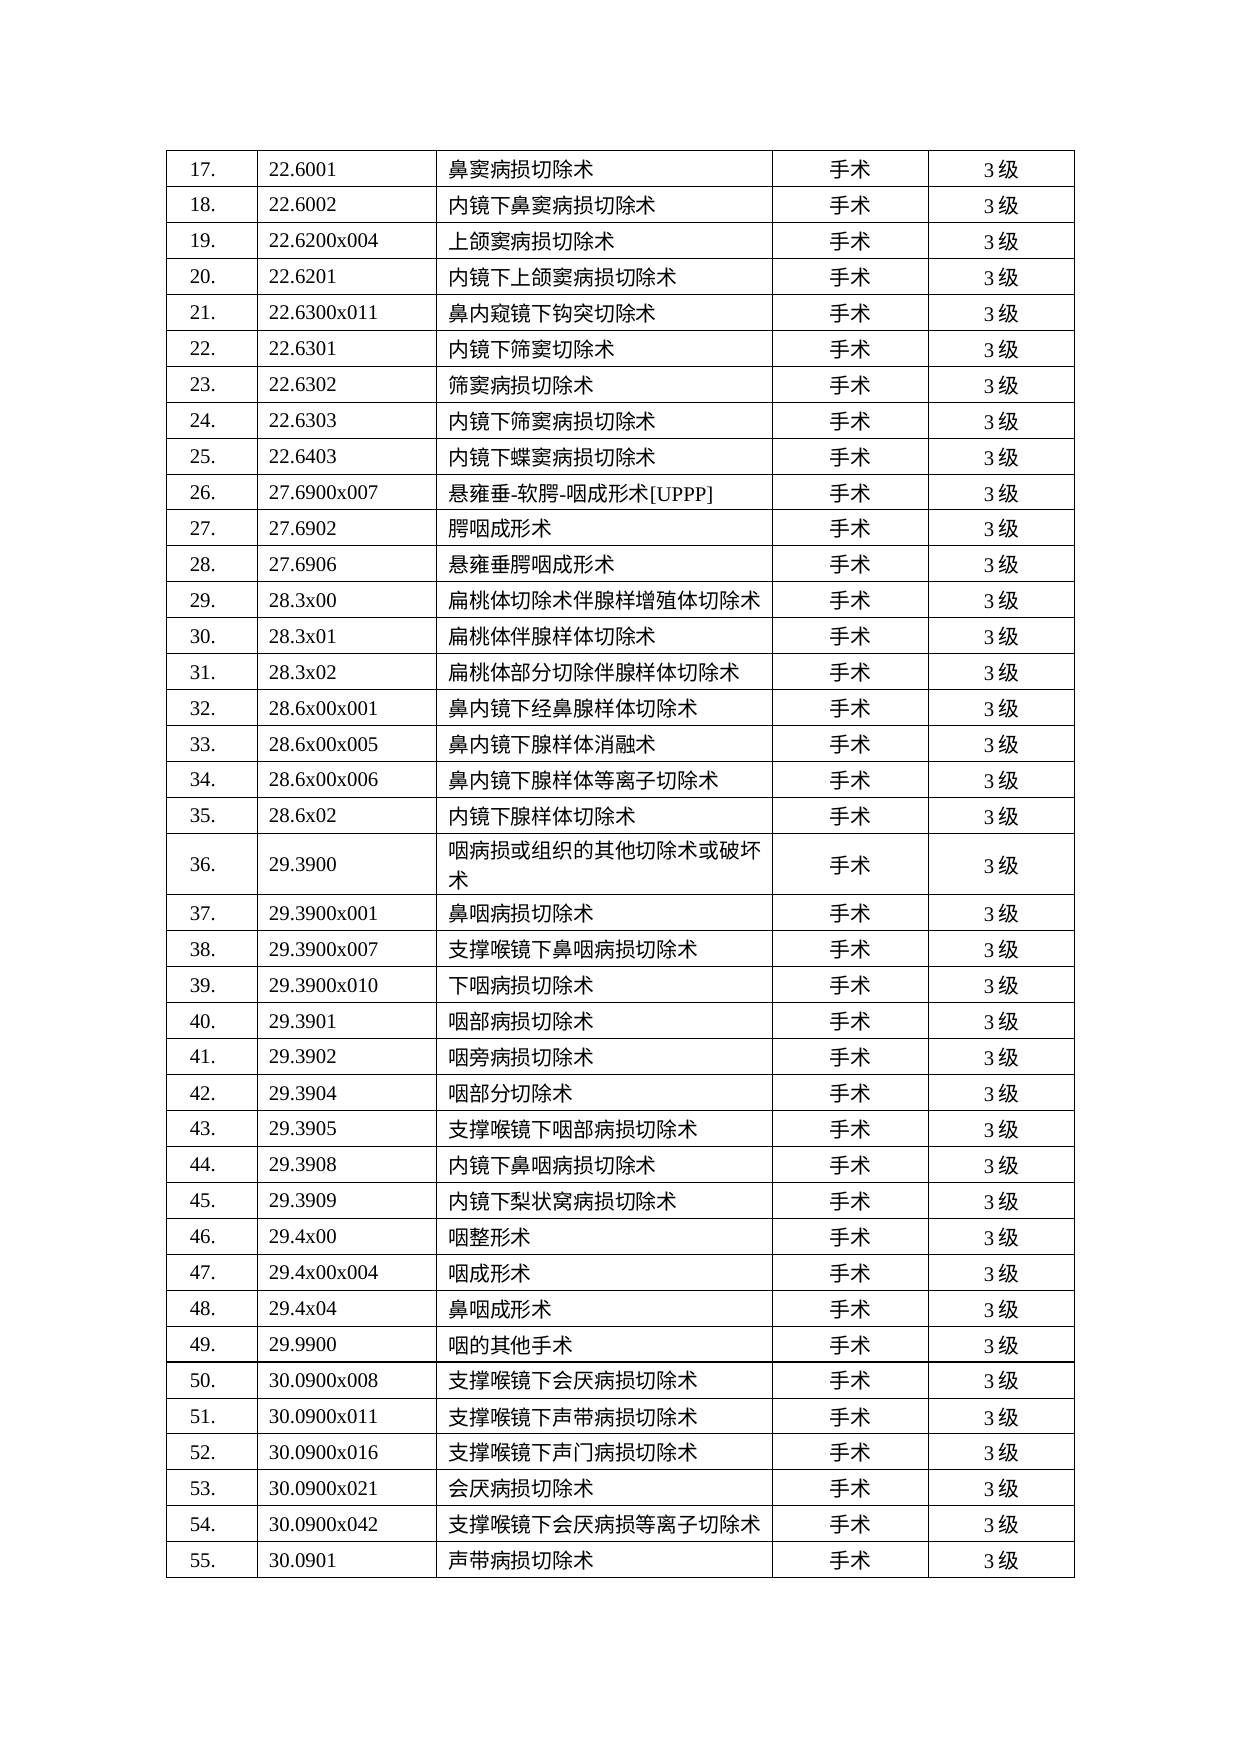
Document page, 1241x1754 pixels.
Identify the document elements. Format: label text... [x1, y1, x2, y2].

table_cell 悬雍垂-软腭-咽成形术[UPPP] [437, 475, 772, 509]
table_cell 手术 [773, 259, 928, 294]
table_cell 手术 [773, 546, 928, 581]
table_cell 3级 [929, 1183, 1074, 1218]
table_cell 22.6200x004 [258, 223, 436, 258]
table_cell 手术 [773, 187, 928, 222]
table_cell 手术 [773, 1470, 928, 1505]
table_cell [167, 1291, 257, 1326]
table_cell [167, 295, 257, 330]
table_cell 22.6201 [258, 259, 436, 294]
table_cell 内镜下筛窦切除术 [437, 331, 772, 366]
table_cell 手术 [773, 331, 928, 366]
table_cell 手术 [773, 510, 928, 545]
table_cell [167, 1219, 257, 1254]
table_cell 22.6001 [258, 151, 436, 186]
table_cell 咽整形术 [437, 1219, 772, 1254]
table_cell 30.0900x016 [258, 1434, 436, 1469]
table_cell 29.3901 [258, 1003, 436, 1038]
table_cell 3级 [929, 762, 1074, 797]
table_cell 手术 [773, 1039, 928, 1074]
table_cell 内镜下上颌窦病损切除术 [437, 259, 772, 294]
table_cell [167, 151, 257, 186]
table_cell 22.6002 [258, 187, 436, 222]
table_cell [167, 895, 257, 930]
table_cell 29.3900x007 [258, 931, 436, 966]
table_cell [167, 798, 257, 833]
table_cell 29.3900x010 [258, 967, 436, 1002]
table_cell 手术 [773, 1327, 928, 1361]
table_cell 3级 [929, 1039, 1074, 1074]
table_cell 29.4x04 [258, 1291, 436, 1326]
table_cell 3级 [929, 1147, 1074, 1182]
table_cell 手术 [773, 439, 928, 473]
table_cell 28.6x02 [258, 798, 436, 833]
table_cell 手术 [773, 403, 928, 437]
table_cell 22.6300x011 [258, 295, 436, 330]
table_cell 手术 [773, 618, 928, 653]
table_cell 3级 [929, 618, 1074, 653]
table_cell 28.3x01 [258, 618, 436, 653]
table_cell 3级 [929, 510, 1074, 545]
table_cell 内镜下蝶窦病损切除术 [437, 439, 772, 473]
table_cell 手术 [773, 1255, 928, 1289]
table_cell 3级 [929, 1327, 1074, 1361]
table_cell [167, 582, 257, 617]
table_cell 手术 [773, 295, 928, 330]
table_cell [167, 1399, 257, 1433]
table_cell 手术 [773, 1542, 928, 1577]
table_cell 手术 [773, 151, 928, 186]
table_cell 3级 [929, 1470, 1074, 1505]
table_cell 28.6x00x005 [258, 726, 436, 761]
table_cell 3级 [929, 967, 1074, 1002]
table_cell 3级 [929, 223, 1074, 258]
table_cell 3级 [929, 475, 1074, 509]
table_cell [167, 931, 257, 966]
table_cell 内镜下鼻咽病损切除术 [437, 1147, 772, 1182]
table_cell 手术 [773, 834, 928, 894]
table_cell 咽的其他手术 [437, 1327, 772, 1361]
table_cell 3级 [929, 1111, 1074, 1146]
table_cell 支撑喉镜下鼻咽病损切除术 [437, 931, 772, 966]
table_cell 手术 [773, 1003, 928, 1038]
table_cell [167, 1039, 257, 1074]
table_cell 手术 [773, 690, 928, 725]
table_cell 22.6301 [258, 331, 436, 366]
table_cell 会厌病损切除术 [437, 1470, 772, 1505]
table_cell 手术 [773, 1291, 928, 1326]
table_cell 扁桃体伴腺样体切除术 [437, 618, 772, 653]
table_cell 3级 [929, 1434, 1074, 1469]
table_cell 手术 [773, 895, 928, 930]
table_cell 3级 [929, 895, 1074, 930]
table_cell 29.3900 [258, 834, 436, 894]
table_cell [167, 1470, 257, 1505]
table_cell 3级 [929, 1542, 1074, 1577]
table_cell [167, 1542, 257, 1577]
table_cell 手术 [773, 1075, 928, 1110]
table_cell 28.3x00 [258, 582, 436, 617]
table_cell 29.3900x001 [258, 895, 436, 930]
table_cell 手术 [773, 726, 928, 761]
table_cell 手术 [773, 1434, 928, 1469]
table_cell [167, 439, 257, 473]
table_cell 30.0901 [258, 1542, 436, 1577]
table_cell [167, 726, 257, 761]
table_cell 27.6906 [258, 546, 436, 581]
table_cell 声带病损切除术 [437, 1542, 772, 1577]
table_cell 鼻咽成形术 [437, 1291, 772, 1326]
table_cell 鼻咽病损切除术 [437, 895, 772, 930]
table_cell 3级 [929, 1506, 1074, 1541]
table_cell [167, 618, 257, 653]
table_cell 支撑喉镜下咽部病损切除术 [437, 1111, 772, 1146]
table_cell 咽部分切除术 [437, 1075, 772, 1110]
table_cell 3级 [929, 1399, 1074, 1433]
table_cell [167, 834, 257, 894]
table_cell 手术 [773, 223, 928, 258]
table_cell 悬雍垂腭咽成形术 [437, 546, 772, 581]
table_cell 3级 [929, 1363, 1074, 1397]
table_cell 28.6x00x006 [258, 762, 436, 797]
table_cell 3级 [929, 1255, 1074, 1289]
table_cell [167, 1363, 257, 1397]
table_cell 手术 [773, 367, 928, 402]
table_cell 扁桃体切除术伴腺样增殖体切除术 [437, 582, 772, 617]
table_cell 22.6403 [258, 439, 436, 473]
table_cell 咽旁病损切除术 [437, 1039, 772, 1074]
table_cell 支撑喉镜下会厌病损切除术 [437, 1363, 772, 1397]
table_cell [167, 967, 257, 1002]
table_cell 3级 [929, 798, 1074, 833]
table_cell 3级 [929, 1003, 1074, 1038]
table_cell 下咽病损切除术 [437, 967, 772, 1002]
table_cell [167, 223, 257, 258]
table_cell [167, 1327, 257, 1361]
table_cell 上颌窦病损切除术 [437, 223, 772, 258]
table_cell [167, 1003, 257, 1038]
table_cell 29.9900 [258, 1327, 436, 1361]
table_cell [167, 762, 257, 797]
table_cell 29.4x00 [258, 1219, 436, 1254]
table_cell 3级 [929, 331, 1074, 366]
table_cell 咽病损或组织的其他切除术或破坏术 [437, 834, 772, 894]
table_cell 腭咽成形术 [437, 510, 772, 545]
table_cell 29.4x00x004 [258, 1255, 436, 1289]
table_cell [167, 510, 257, 545]
table_cell 手术 [773, 1219, 928, 1254]
table_cell [167, 1075, 257, 1110]
table_cell [167, 331, 257, 366]
table_cell 手术 [773, 1147, 928, 1182]
table_cell [167, 690, 257, 725]
table_cell [167, 1506, 257, 1541]
table_cell 手术 [773, 1399, 928, 1433]
table_cell [167, 1183, 257, 1218]
table_cell 支撑喉镜下声带病损切除术 [437, 1399, 772, 1433]
table_cell [167, 1147, 257, 1182]
table_cell 3级 [929, 582, 1074, 617]
table_cell 手术 [773, 582, 928, 617]
table_cell 内镜下腺样体切除术 [437, 798, 772, 833]
table_cell [167, 367, 257, 402]
table_cell [167, 259, 257, 294]
table_cell 3级 [929, 367, 1074, 402]
table_cell 22.6302 [258, 367, 436, 402]
table_cell 筛窦病损切除术 [437, 367, 772, 402]
table_cell [167, 1111, 257, 1146]
table_cell 30.0900x021 [258, 1470, 436, 1505]
table_cell 鼻内镜下经鼻腺样体切除术 [437, 690, 772, 725]
table_cell 3级 [929, 439, 1074, 473]
table_cell 28.3x02 [258, 654, 436, 689]
table_cell 3级 [929, 1291, 1074, 1326]
table_cell 咽成形术 [437, 1255, 772, 1289]
table_cell 内镜下鼻窦病损切除术 [437, 187, 772, 222]
table_cell 27.6900x007 [258, 475, 436, 509]
table_cell 3级 [929, 403, 1074, 437]
table_cell 3级 [929, 259, 1074, 294]
table_cell 3级 [929, 295, 1074, 330]
table_cell 3级 [929, 931, 1074, 966]
table_cell 27.6902 [258, 510, 436, 545]
table_cell 30.0900x011 [258, 1399, 436, 1433]
table_cell 手术 [773, 1363, 928, 1397]
table_cell 手术 [773, 931, 928, 966]
table_cell 手术 [773, 475, 928, 509]
table_cell [167, 1434, 257, 1469]
table_cell 内镜下梨状窝病损切除术 [437, 1183, 772, 1218]
table_cell 3级 [929, 834, 1074, 894]
table_cell 30.0900x008 [258, 1363, 436, 1397]
table_cell 29.3902 [258, 1039, 436, 1074]
table_cell 扁桃体部分切除伴腺样体切除术 [437, 654, 772, 689]
table_cell 30.0900x042 [258, 1506, 436, 1541]
table_cell [167, 654, 257, 689]
table_cell 29.3908 [258, 1147, 436, 1182]
table_cell 鼻内镜下腺样体等离子切除术 [437, 762, 772, 797]
table_cell 内镜下筛窦病损切除术 [437, 403, 772, 437]
table_cell [167, 187, 257, 222]
table_cell 3级 [929, 690, 1074, 725]
table_cell 3级 [929, 546, 1074, 581]
table_cell 鼻内窥镜下钩突切除术 [437, 295, 772, 330]
table_cell 鼻内镜下腺样体消融术 [437, 726, 772, 761]
table_cell 手术 [773, 1183, 928, 1218]
table_cell 3级 [929, 654, 1074, 689]
table_cell 支撑喉镜下声门病损切除术 [437, 1434, 772, 1469]
table_cell 3级 [929, 1219, 1074, 1254]
table_cell 手术 [773, 1111, 928, 1146]
table_cell 手术 [773, 762, 928, 797]
table_cell 咽部病损切除术 [437, 1003, 772, 1038]
table_cell [167, 1255, 257, 1289]
table_cell 鼻窦病损切除术 [437, 151, 772, 186]
table_cell 手术 [773, 798, 928, 833]
table_cell 3级 [929, 726, 1074, 761]
table_cell 3级 [929, 187, 1074, 222]
table_cell 支撑喉镜下会厌病损等离子切除术 [437, 1506, 772, 1541]
table_cell 28.6x00x001 [258, 690, 436, 725]
table_cell [167, 546, 257, 581]
table_cell 29.3905 [258, 1111, 436, 1146]
table_cell 22.6303 [258, 403, 436, 437]
table_cell 29.3909 [258, 1183, 436, 1218]
table_cell 29.3904 [258, 1075, 436, 1110]
table_cell 手术 [773, 1506, 928, 1541]
table_cell [167, 403, 257, 437]
table_cell 3级 [929, 151, 1074, 186]
table_cell [167, 475, 257, 509]
table_cell 手术 [773, 967, 928, 1002]
table_cell 手术 [773, 654, 928, 689]
table_cell 3级 [929, 1075, 1074, 1110]
